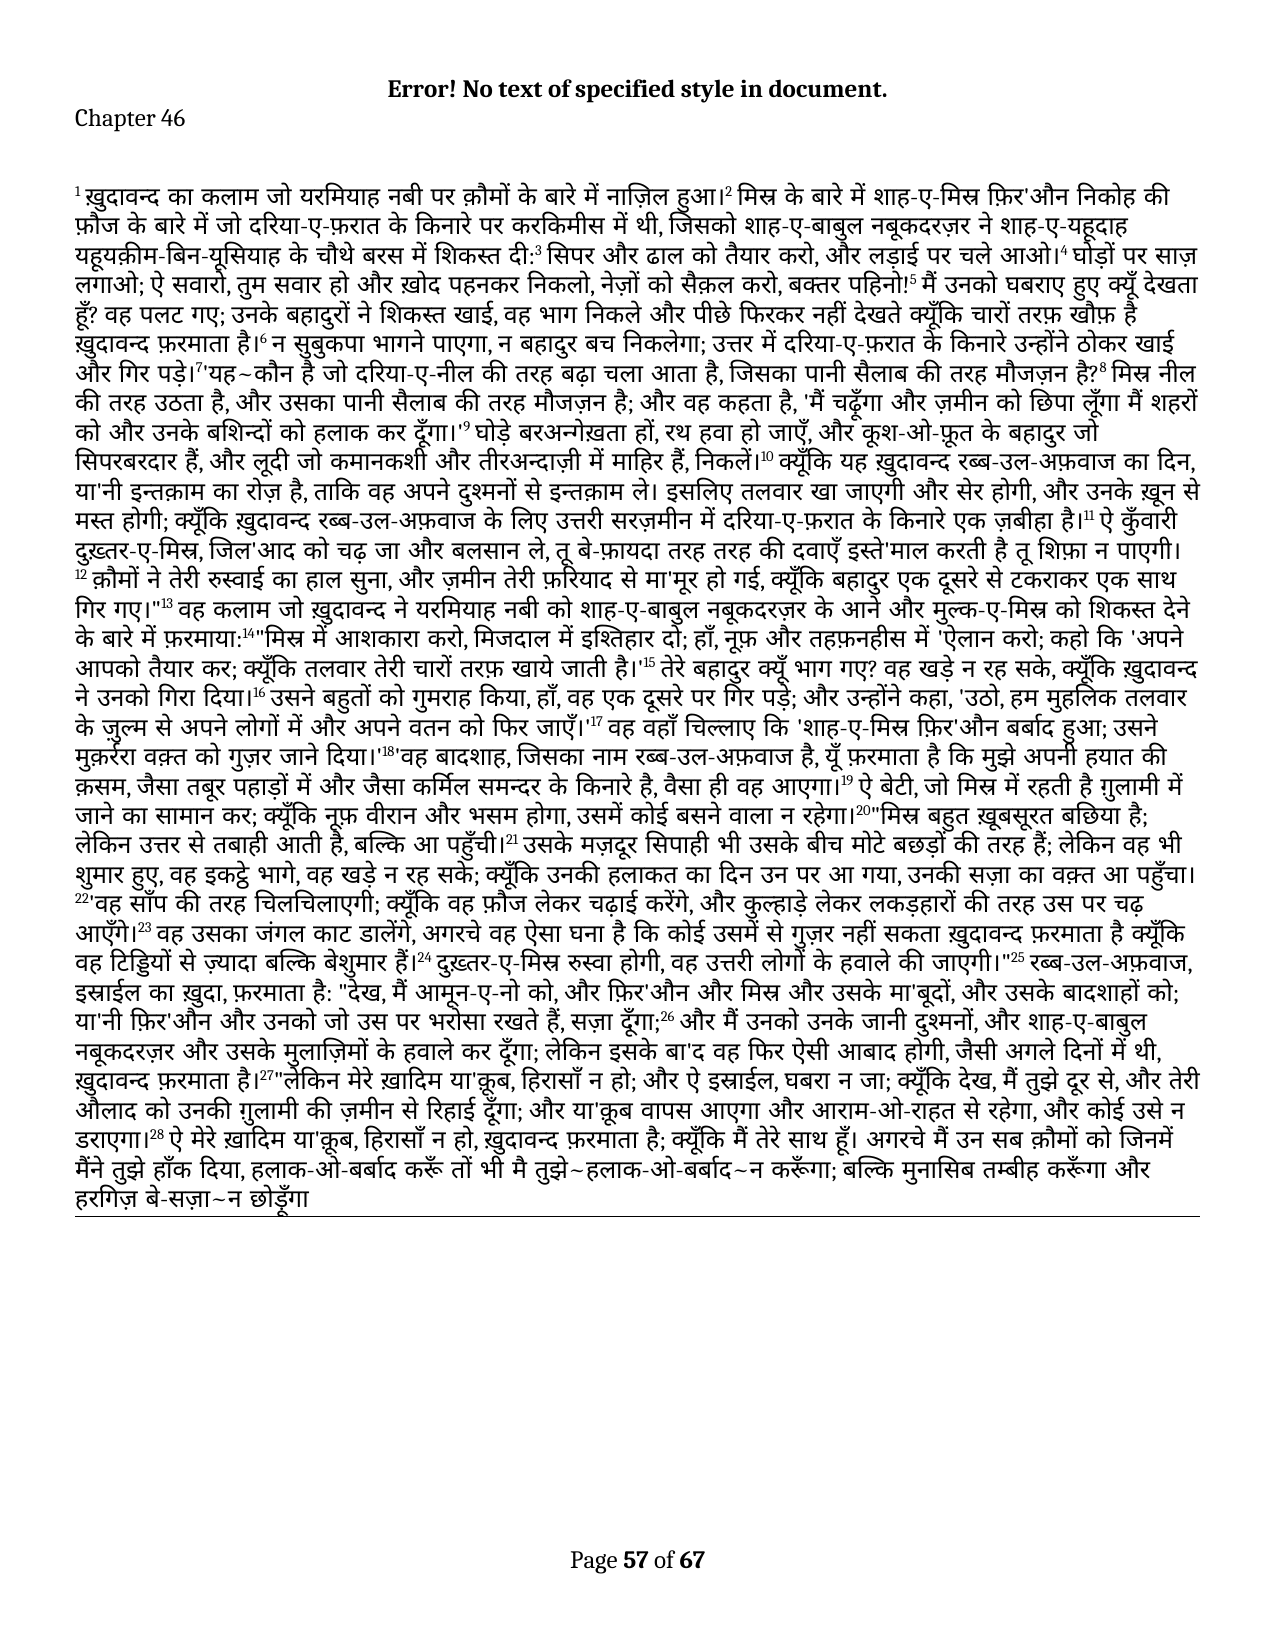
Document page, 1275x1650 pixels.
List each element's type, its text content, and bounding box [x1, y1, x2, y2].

text 1ख़ुदावन्द का कलाम जो यरमियाह नबी पर क़ौमों के बारे में नाज़िल हुआ।2मिस्र के बारे में शाह-ए-मिस्र फ़िर'औन निकोह की फ़ौज के बारे में जो दरिया-ए-फ़रात के किनारे पर करकिमीस में थी, जिसको शाह-ए-बाबुल नबूकदरज़र ने शाह-ए-यहूदाह यहूयक़ीम-बिन-यूसियाह के चौथे बरस में शिकस्त दी:3सिपर और ढाल को तैयार करो, और लड़ाई पर चले आओ।4घोड़ों पर साज़ लगाओ; ऐ सवारो, तुम सवार हो और ख़ोद पहनकर निकलो, नेज़ों को सैक़ल करो, बक्तर पहिनो!5मैं उनको घबराए हुए क्यूँ देखता हूँ? वह पलट गए; उनके बहादुरों ने शिकस्त खाई, वह भाग निकले और पीछे फिरकर नहीं देखते क्यूँकि चारों तरफ़ खौफ़ है ख़ुदावन्द फ़रमाता है।6न सुबुकपा भागने पाएगा, न बहादुर बच निकलेगा; उत्तर में दरिया-ए-फ़रात के किनारे उन्होंने ठोकर खाई और गिर पड़े।7'यह~कौन है जो दरिया-ए-नील की तरह बढ़ा चला आता है, जिसका पानी सैलाब की तरह मौजज़न है?8मिस्र नील की तरह उठता है, और उसका पानी सैलाब की तरह मौजज़न है; और वह कहता है, 'मैं चढ़ूँगा और ज़मीन को छिपा लूँगा मैं शहरों को और उनके बशिन्दों को हलाक कर दूँगा।'9घोड़े बरअन्गेख़ता हों, रथ हवा हो जाएँ, और कूश-ओ-फ़ूत के बहादुर जो सिपरबरदार हैं, और लूदी जो कमानकशी और तीरअन्दाज़ी में माहिर हैं, निकलें।10क्यूँकि यह ख़ुदावन्द रब्ब-उल-अफ़वाज का दिन, या'नी इन्तक़ाम का रोज़ है, ताकि वह अपने दुश्मनों से इन्तक़ाम ले। इसलिए तलवार खा जाएगी और सेर होगी, और उनके ख़ून से मस्त होगी; क्यूँकि ख़ुदावन्द रब्ब-उल-अफ़वाज के लिए उत्तरी सरज़मीन में दरिया-ए-फ़रात के किनारे एक ज़बीहा है।11ऐ कुँवारी दुख़्तर-ए-मिस्र, जिल'आद को चढ़ जा और बलसान ले, तू बे-फ़ायदा तरह तरह की दवाएँ इस्ते'माल करती है तू शिफ़ा न पाएगी।12क़ौमों ने तेरी रुस्वाई का हाल सुना, और ज़मीन तेरी फ़रियाद से मा'मूर हो गई, क्यूँकि बहादुर एक दूसरे से टकराकर एक साथ गिर गए।"13वह कलाम जो ख़ुदावन्द ने यरमियाह नबी को शाह-ए-बाबुल नबूकदरज़र के आने और मुल्क-ए-मिस्र को शिकस्त देने के बारे में फ़रमाया:14"मिस्र में आशकारा करो, मिजदाल में इश्तिहार दो; हाँ, नूफ़ और तहफ़नहीस में 'ऐलान करो; कहो कि 'अपने आपको तैयार कर; क्यूँकि तलवार तेरी चारों तरफ़ खाये जाती है।'15तेरे बहादुर क्यूँ भाग गए? वह खड़े न रह सके, क्यूँकि ख़ुदावन्द ने उनको गिरा दिया।16उसने बहुतों को गुमराह किया, हाँ, वह एक दूसरे पर गिर पड़े; और उन्होंने कहा, 'उठो, हम मुहलिक तलवार के ज़ुल्म से अपने लोगों में और अपने वतन को फिर जाएँ।'17वह वहाँ चिल्लाए कि 'शाह-ए-मिस्र फ़िर'औन बर्बाद हुआ; उसने मुक़र्ररा वक़्त को गुज़र जाने दिया।'18'वह बादशाह, जिसका नाम रब्ब-उल-अफ़वाज है, यूँ फ़रमाता है कि मुझे अपनी हयात की क़सम, जैसा तबूर पहाड़ों में और जैसा कर्मिल समन्दर के किनारे है, वैसा ही वह आएगा।19ऐ बेटी, जो मिस्र में रहती है ग़ुलामी में जाने का सामान कर; क्यूँकि नूफ़ वीरान और भसम होगा, उसमें कोई बसने वाला न रहेगा।20"मिस्र बहुत ख़ूबसूरत बछिया है; लेकिन उत्तर से तबाही आती है, बल्कि आ पहुँची।21उसके मज़दूर सिपाही भी उसके बीच मोटे बछड़ों की तरह हैं; लेकिन वह भी शुमार हुए, वह इकट्ठे भागे, वह खड़े न रह सके; क्यूँकि उनकी हलाकत का दिन उन पर आ गया, उनकी सज़ा का वक़्त आ पहुँचा।22'वह साँप की तरह चिलचिलाएगी; क्यूँकि वह फ़ौज लेकर चढ़ाई करेंगे, और कुल्हाड़े लेकर लकड़हारों की तरह उस पर चढ़ आएँगे।23वह उसका जंगल काट डालेंगे, अगरचे वह ऐसा घना है कि कोई उसमें से गुज़र नहीं सकता ख़ुदावन्द फ़रमाता है क्यूँकि वह टिड्डियों से ज़्यादा बल्कि बेशुमार हैं।24दुख़्तर-ए-मिस्र रुस्वा होगी, वह उत्तरी लोगों के हवाले की जाएगी।"25रब्ब-उल-अफ़वाज, इस्राईल का ख़ुदा, फ़रमाता है: "देख, मैं आमून-ए-नो को, और फ़िर'औन और मिस्र और उसके मा'बूदों, और उसके बादशाहों को; या'नी फ़िर'औन और उनको जो उस पर भरोसा रखते हैं, सज़ा दूँगा;26और मैं उनको उनके जानी दुश्मनों, और शाह-ए-बाबुल नबूकदरज़र और उसके मुलाज़िमों के हवाले कर दूँगा; लेकिन इसके बा'द वह फिर ऐसी आबाद होगी, जैसी अगले दिनों में थी, ख़ुदावन्द फ़रमाता है।27"लेकिन मेरे ख़ादिम या'क़ूब, हिरासाँ न हो; और ऐ इस्राईल, घबरा न जा; क्यूँकि देख, मैं तुझे दूर से, और तेरी औलाद को उनकी ग़ुलामी की ज़मीन से रिहाई दूँगा; और या'क़ूब वापस आएगा और आराम-ओ-राहत से रहेगा, और कोई उसे न डराएगा।28ऐ मेरे ख़ादिम या'क़ूब, हिरासाँ न हो, ख़ुदावन्द फ़रमाता है; क्यूँकि मैं तेरे साथ हूँ। अगरचे मैं उन सब क़ौमों को जिनमें मैंने तुझे हाँक दिया, हलाक-ओ-बर्बाद करूँ तों भी मै तुझे~हलाक-ओ-बर्बाद~न करूँगा; बल्कि मुनासिब तम्बीह करूँगा और हरगिज़ बे-सज़ा~न छोड़ूँगा [75, 182, 1200, 1216]
text Chapter 46 [75, 104, 1200, 161]
